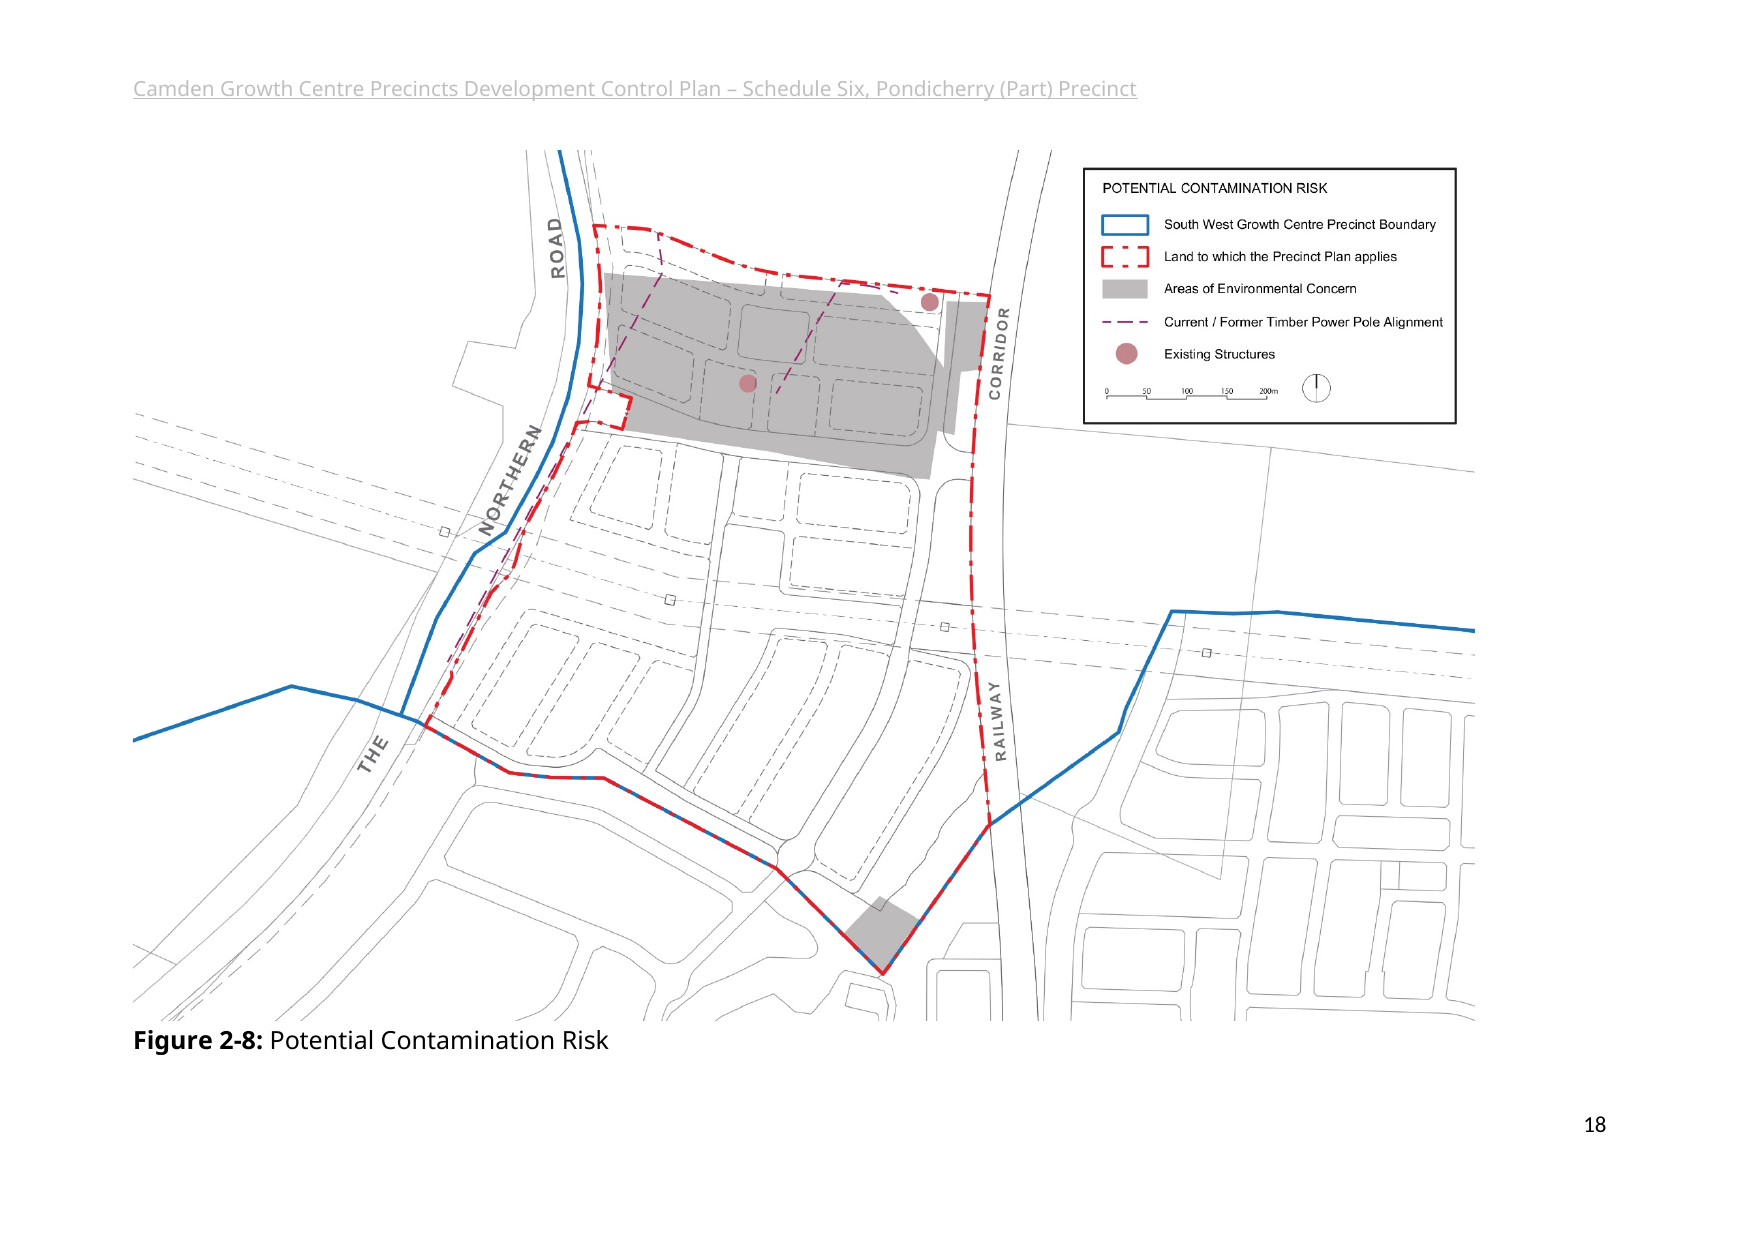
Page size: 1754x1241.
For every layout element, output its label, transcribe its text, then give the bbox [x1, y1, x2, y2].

picture [132, 150, 1475, 1021]
